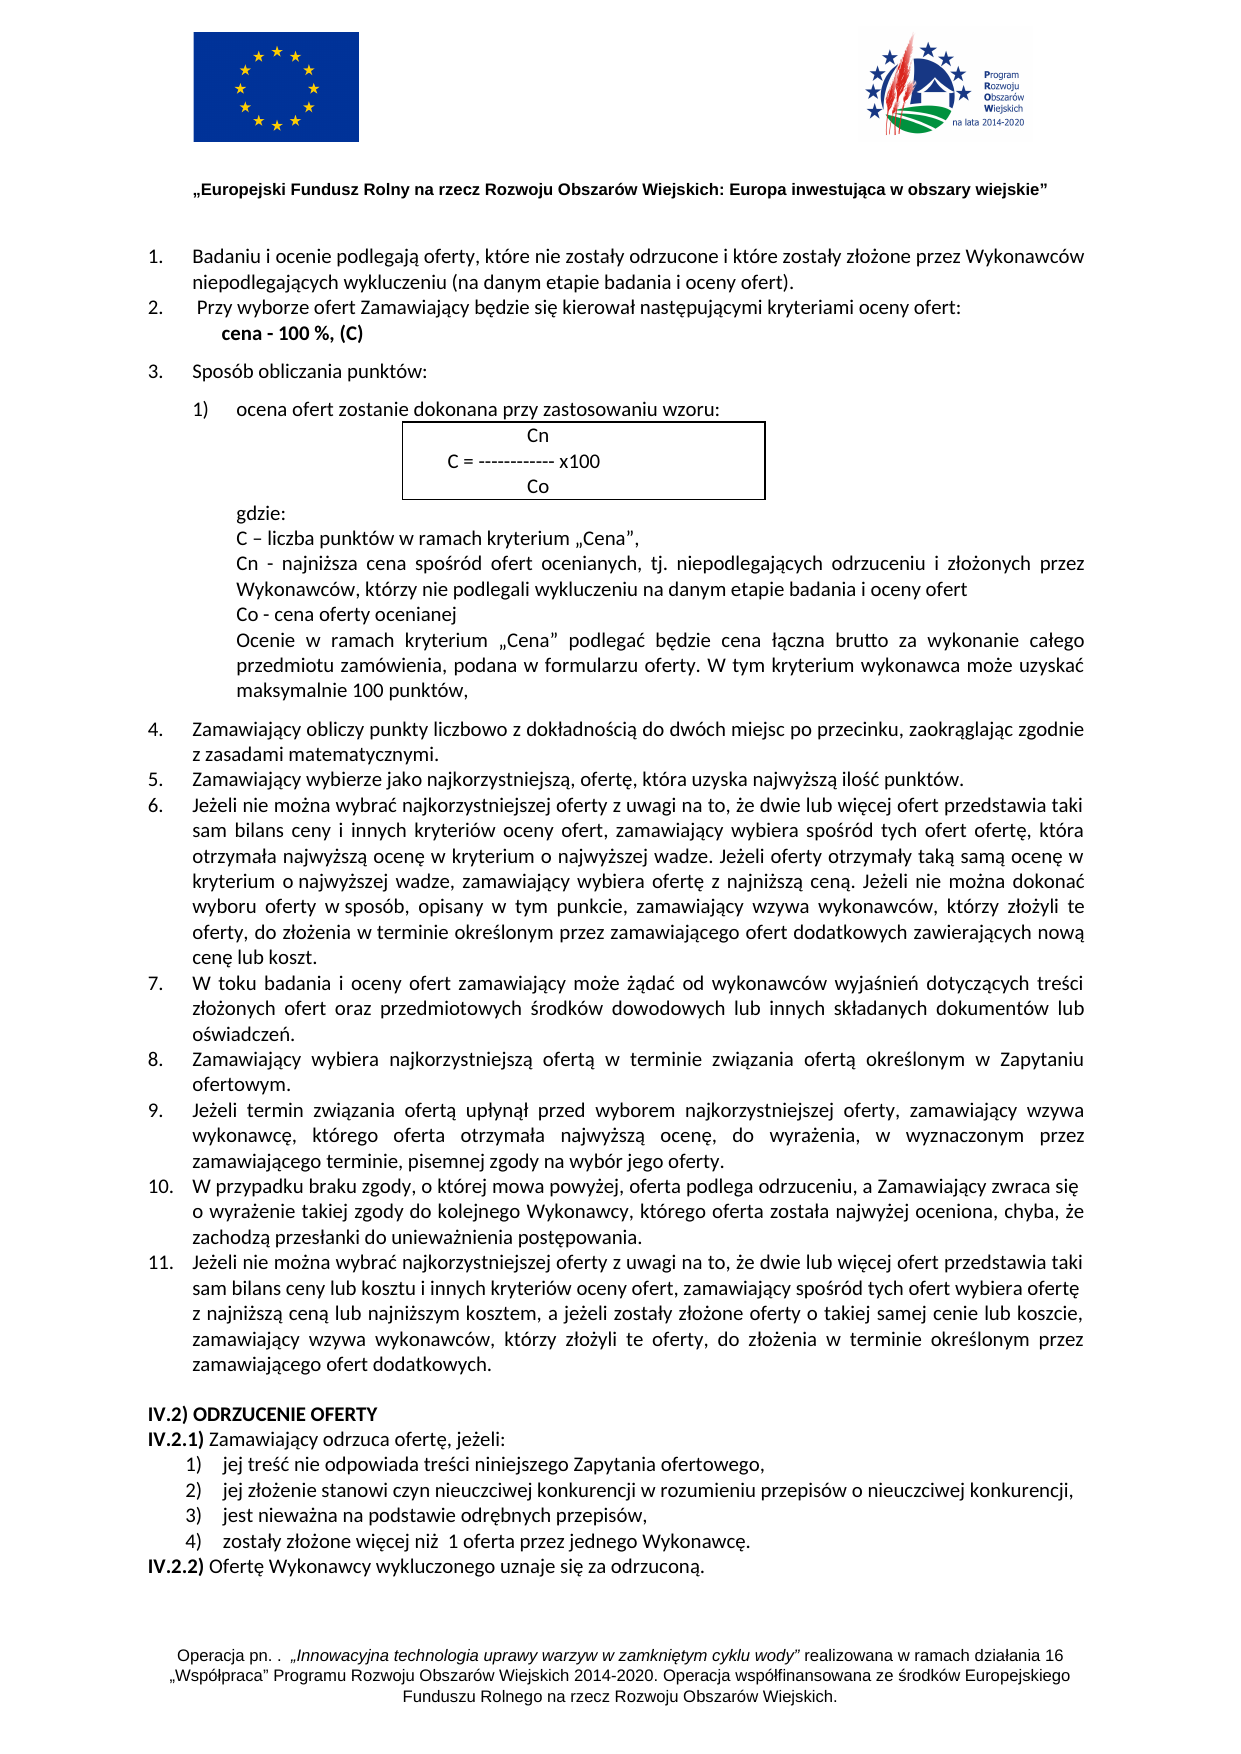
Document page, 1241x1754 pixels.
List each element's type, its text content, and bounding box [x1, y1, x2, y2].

text IV.2.1) Zamawiający odrzuca ofertę, jeżeli: [148, 1426, 1093, 1452]
text IV.2.2) Ofertę Wykonawcy wykluczonego uznaje się za odrzuconą. [148, 1553, 1093, 1579]
text IV.2) ODRZUCENIE OFERTY [148, 1401, 1093, 1426]
list zostały złożone więcej niż 1 oferta przez jednego Wykonawcę. [185, 1528, 1093, 1553]
list jej treść nie odpowiada treści niniejszego Zapytania ofertowego, [185, 1452, 1093, 1477]
list Jeżeli termin związania ofertą upłynął przed wyborem najkorzystniejszej oferty, zamawiający wzywa wykonawcę, którego oferta otrzymała najwyższą ocenę, do wyrażenia, w wyznaczonym przez zamawiającego terminie, pisemnej zgody na wybór jego oferty. [148, 1097, 1086, 1173]
list Zamawiający wybierze jako najkorzystniejszą, ofertę, która uzyska najwyższą ilość punktów. [148, 767, 1086, 792]
list Jeżeli nie można wybrać najkorzystniejszej oferty z uwagi na to, że dwie lub więcej ofert przedstawia taki sam bilans ceny lub kosztu i innych kryteriów oceny ofert, zamawiający spośród tych ofert wybiera ofertę z najniższą ceną lub najniższym kosztem, a jeżeli zostały złożone oferty o takiej samej cenie lub koszcie, zamawiający wzywa wykonawców, którzy złożyli te oferty, do złożenia w terminie określonym przez zamawiającego ofert dodatkowych. [148, 1249, 1086, 1377]
text Cn - najniższa cena spośród ofert ocenianych, tj. niepodlegających odrzuceniu i złożonych przez Wykonawców, którzy nie podlegali wykluczeniu na danym etapie badania i oceny ofert [236, 551, 1086, 601]
text Ocenie w ramach kryterium „Cena” podlegać będzie cena łączna brutto za wykonanie całego przedmiotu zamówienia, podana w formularzu oferty. W tym kryterium wykonawca może uzyskać maksymalnie 100 punktów, [236, 627, 1086, 703]
text cena - 100 %, (C) [192, 320, 1086, 345]
list Zamawiający wybiera najkorzystniejszą ofertą w terminie związania ofertą określonym w Zapytaniu ofertowym. [148, 1046, 1086, 1097]
text gdzie: [236, 500, 1086, 525]
list Zamawiający obliczy punkty liczbowo z dokładnością do dwóch miejsc po przecinku, zaokrąglając zgodnie z zasadami matematycznymi. [148, 716, 1086, 767]
list W przypadku braku zgody, o której mowa powyżej, oferta podlega odrzuceniu, a Zamawiający zwraca się o wyrażenie takiej zgody do kolejnego Wykonawcy, którego oferta została najwyżej oceniona, chyba, że zachodzą przesłanki do unieważnienia postępowania. [148, 1173, 1086, 1249]
list jest nieważna na podstawie odrębnych przepisów, [185, 1502, 1093, 1528]
list Przy wyborze ofert Zamawiający będzie się kierował następującymi kryteriami oceny ofert: [148, 294, 1086, 320]
text C – liczba punktów w ramach kryterium „Cena”, [236, 525, 1086, 551]
picture [858, 26, 1034, 143]
list Sposób obliczania punktów: [148, 358, 1086, 383]
table_header Cn C = ------------ x100 Co [403, 423, 764, 499]
list W toku badania i oceny ofert zamawiający może żądać od wykonawców wyjaśnień dotyczących treści złożonych ofert oraz przedmiotowych środków dowodowych lub innych składanych dokumentów lub oświadczeń. [148, 970, 1086, 1046]
list ocena ofert zostanie dokonana przy zastosowaniu wzoru: [192, 396, 1086, 421]
picture [193, 32, 359, 142]
text Co - cena oferty ocenianej [236, 601, 1086, 627]
list jej złożenie stanowi czyn nieuczciwej konkurencji w rozumieniu przepisów o nieuczciwej konkurencji, [185, 1477, 1093, 1502]
list Badaniu i ocenie podlegają oferty, które nie zostały odrzucone i które zostały złożone przez Wykonawców niepodlegających wykluczeniu (na danym etapie badania i oceny ofert). [148, 243, 1086, 294]
list Jeżeli nie można wybrać najkorzystniejszej oferty z uwagi na to, że dwie lub więcej ofert przedstawia taki sam bilans ceny i innych kryteriów oceny ofert, zamawiający wybiera spośród tych ofert ofertę, która otrzymała najwyższą ocenę w kryterium o najwyższej wadze. Jeżeli oferty otrzymały taką samą ocenę w kryterium o najwyższej wadze, zamawiający wybiera ofertę z najniższą ceną. Jeżeli nie można dokonać wyboru oferty w sposób, opisany w tym punkcie, zamawiający wzywa wykonawców, którzy złożyli te oferty, do złożenia w terminie określonym przez zamawiającego ofert dodatkowych zawierających nową cenę lub koszt. [148, 792, 1086, 970]
